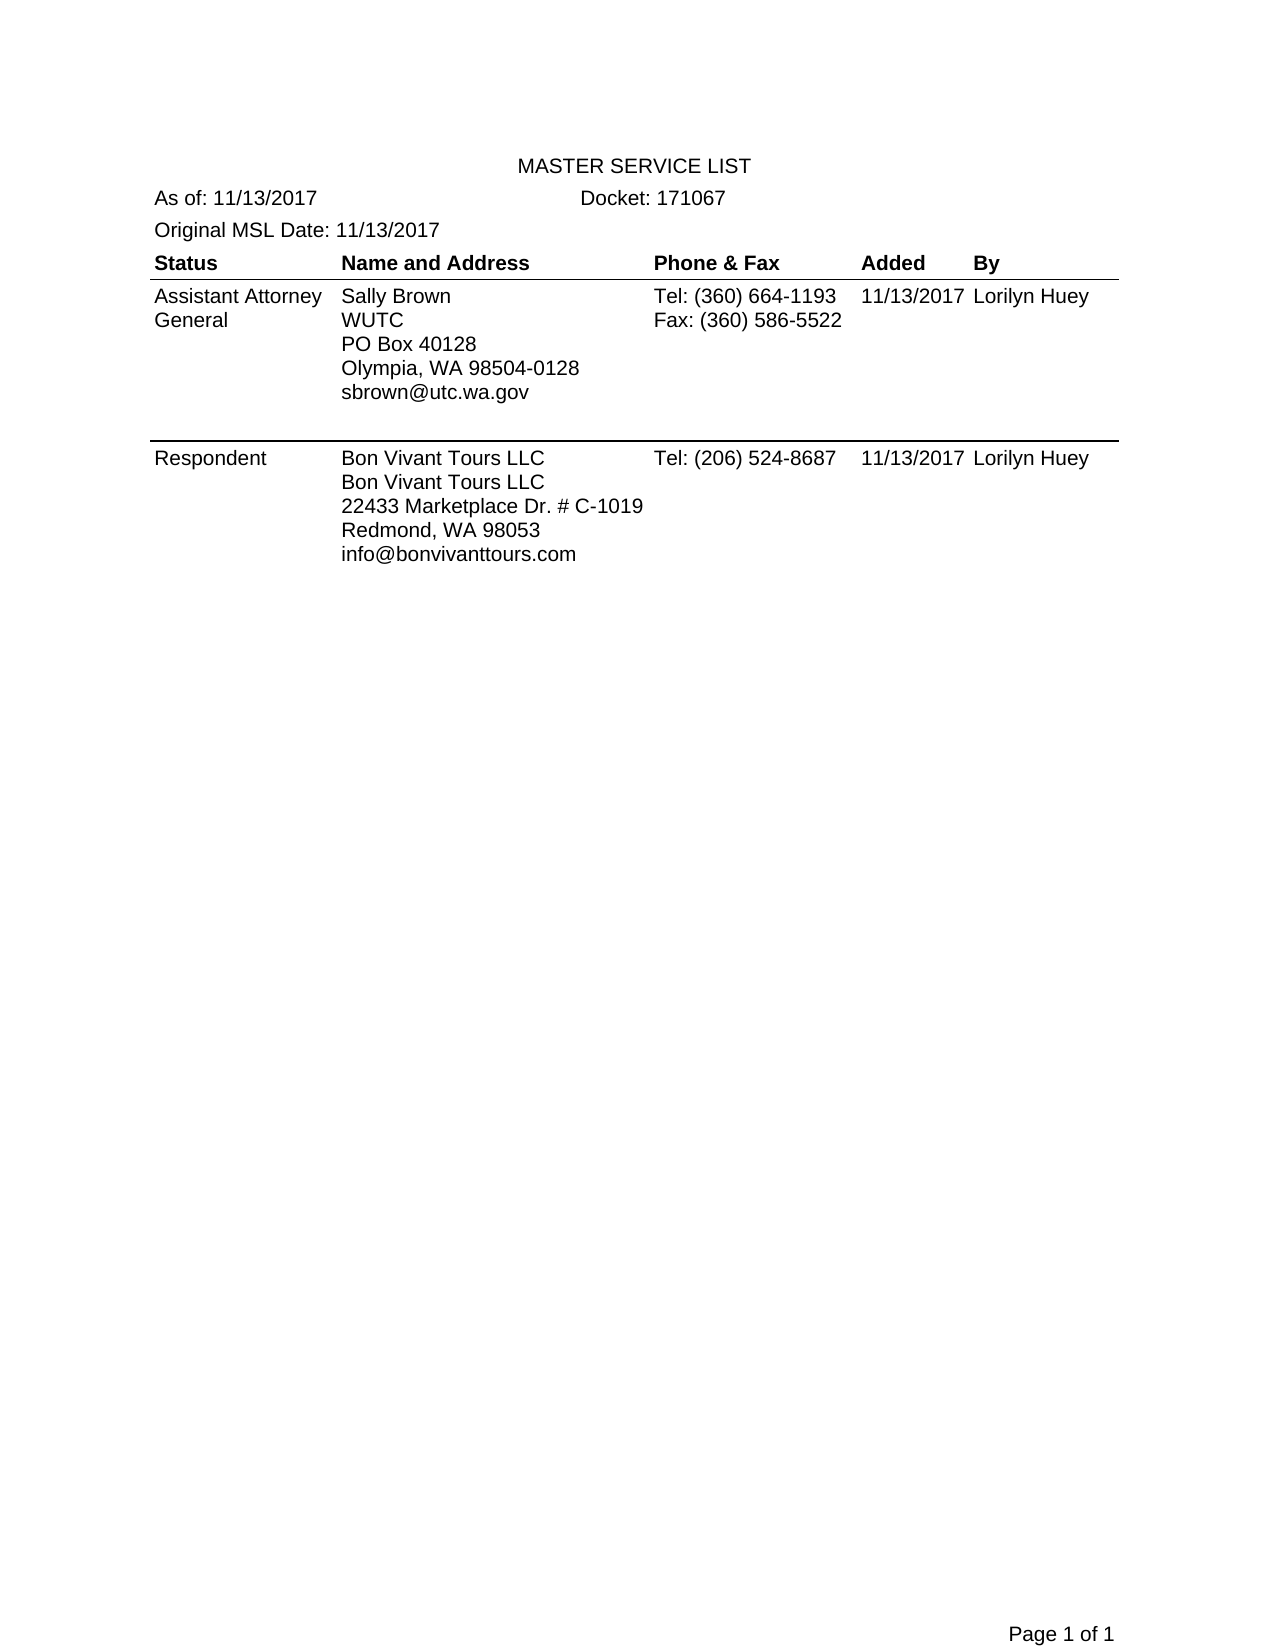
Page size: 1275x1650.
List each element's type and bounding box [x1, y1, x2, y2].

table_header [150, 150, 1119, 279]
table_header [150, 442, 1119, 602]
table_header [150, 280, 1119, 440]
